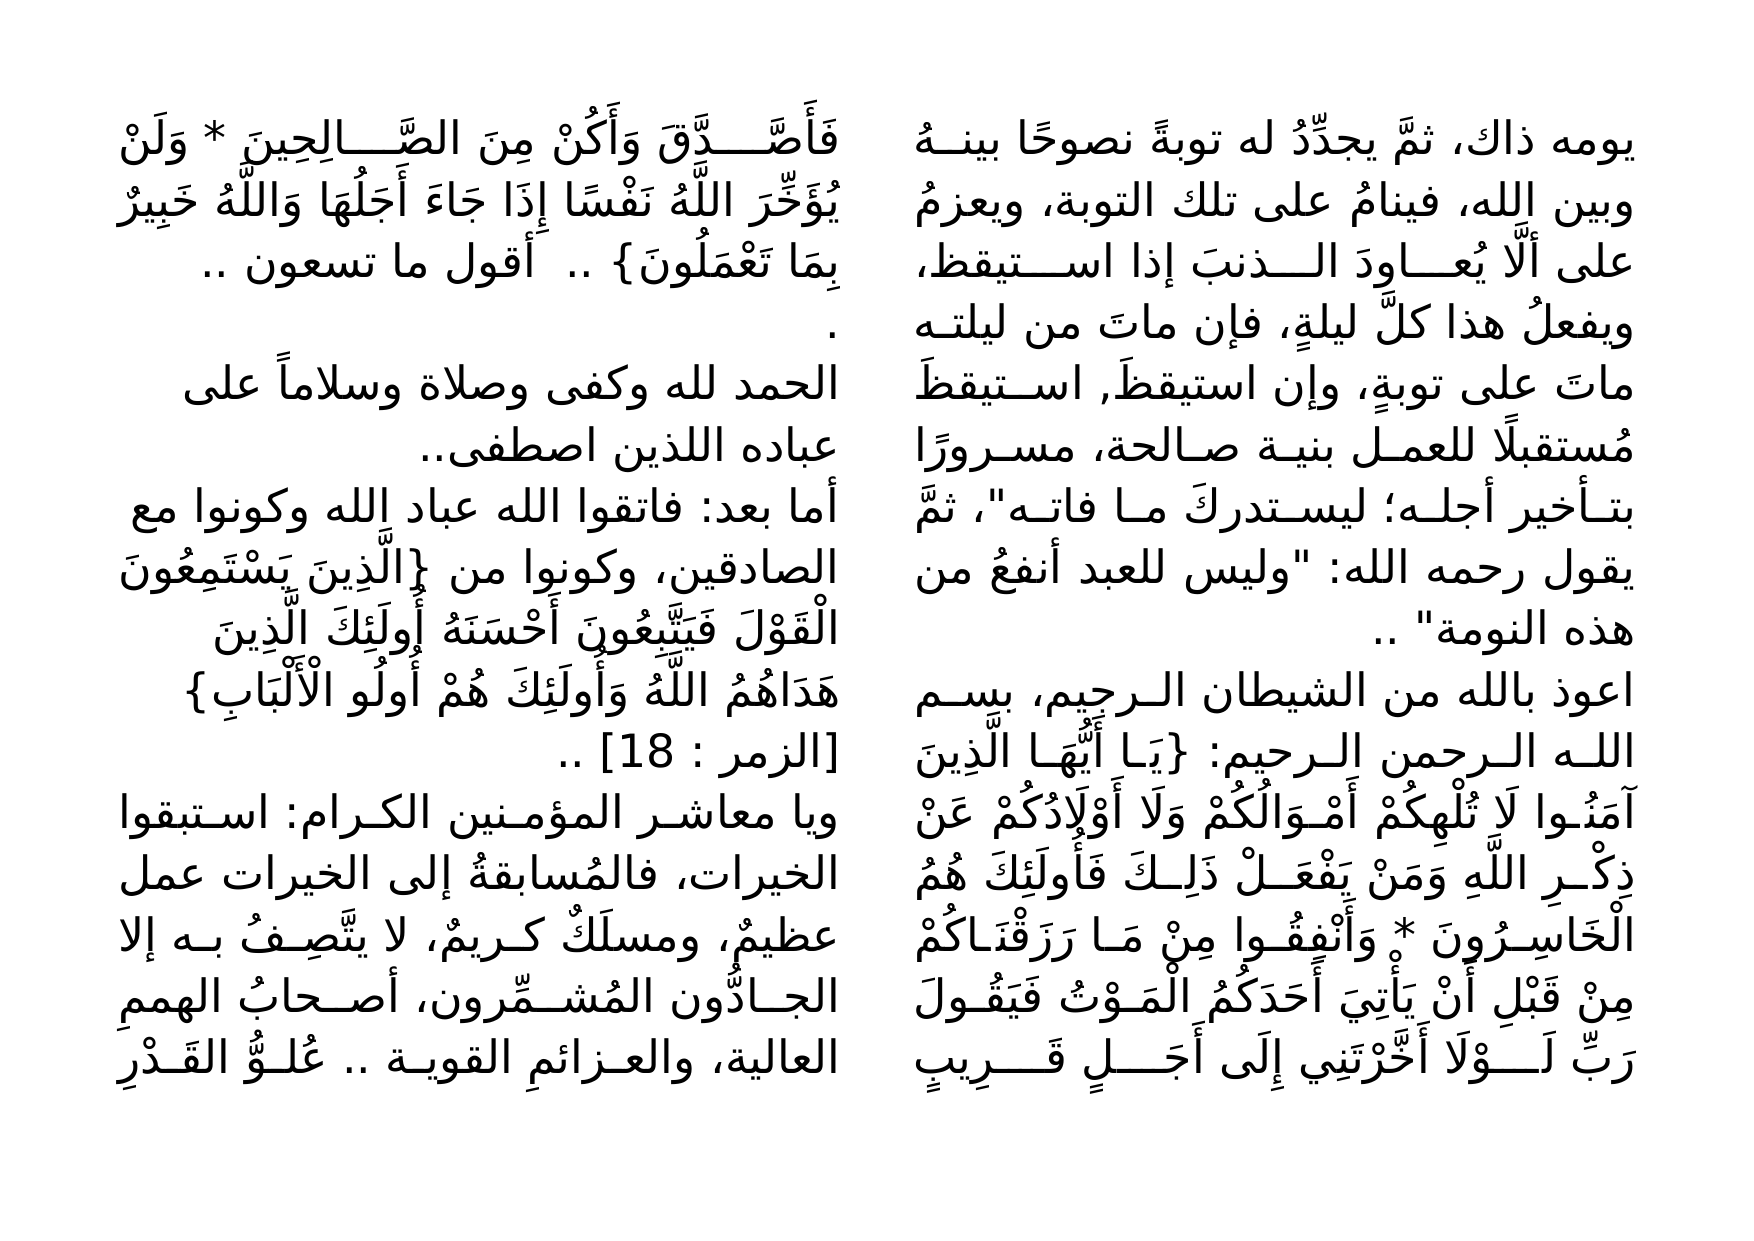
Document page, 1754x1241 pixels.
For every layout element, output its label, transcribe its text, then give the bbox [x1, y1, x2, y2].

text أما بعد: فاتقوا الله عباد الله وكونوا مع الصادقين، وكونوا من {الَّذِينَ يَسْتَمِعُونَ الْقَوْلَ فَيَتَّبِعُونَ أَحْسَنَهُ أُولَئِكَ الَّذِينَ هَدَاهُمُ اللَّهُ وَأُولَئِكَ هُمْ أُولُو الْأَلْبَابِ} [الزمر : 18] .. [118, 480, 840, 778]
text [914, 112, 1636, 656]
text الحمد لله وكفى وصلاة وسلاماً على عباده اللذين اصطفى.. [118, 357, 840, 472]
text . [118, 296, 840, 349]
text اعوذ بالله من الشيطان الرجيم، بسم الله الرحمن الرحيم: {يَا أَيُّهَا الَّذِينَ آمَنُوا لَا تُلْهِكُمْ أَمْوَالُكُمْ وَلَا أَوْلَادُكُمْ عَنْ ذِكْرِ اللَّهِ وَمَنْ يَفْعَلْ ذَلِكَ فَأُولَئِكَ هُمُ الْخَاسِرُونَ * وَأَنْفِقُوا مِنْ مَا رَزَقْنَاكُمْ مِنْ قَبْلِ أَنْ يَأْتِيَ أَحَدَكُمُ الْمَوْتُ فَيَقُولَ رَبِّ لَوْلَا أَخَّرْتَنِي إِلَى أَجَلٍ قَرِيبٍ فَأَصَّدَّقَ وَأَكُنْ مِنَ الصَّالِحِينَ * وَلَنْ يُؤَخِّرَ اللَّهُ نَفْسًا إِذَا جَاءَ أَجَلُهَا وَاللَّهُ خَبِيرٌ بِمَا تَعْمَلُونَ} .. أقول ما تسعون .. [914, 663, 1636, 1084]
text اعوذ بالله من الشيطان الرجيم، بسم الله الرحمن الرحيم: {يَا أَيُّهَا الَّذِينَ آمَنُوا لَا تُلْهِكُمْ أَمْوَالُكُمْ وَلَا أَوْلَادُكُمْ عَنْ ذِكْرِ اللَّهِ وَمَنْ يَفْعَلْ ذَلِكَ فَأُولَئِكَ هُمُ الْخَاسِرُونَ * وَأَنْفِقُوا مِنْ مَا رَزَقْنَاكُمْ مِنْ قَبْلِ أَنْ يَأْتِيَ أَحَدَكُمُ الْمَوْتُ فَيَقُولَ رَبِّ لَوْلَا أَخَّرْتَنِي إِلَى أَجَلٍ قَرِيبٍ فَأَصَّدَّقَ وَأَكُنْ مِنَ الصَّالِحِينَ * وَلَنْ يُؤَخِّرَ اللَّهُ نَفْسًا إِذَا جَاءَ أَجَلُهَا وَاللَّهُ خَبِيرٌ بِمَا تَعْمَلُونَ} .. أقول ما تسعون .. [118, 112, 840, 288]
